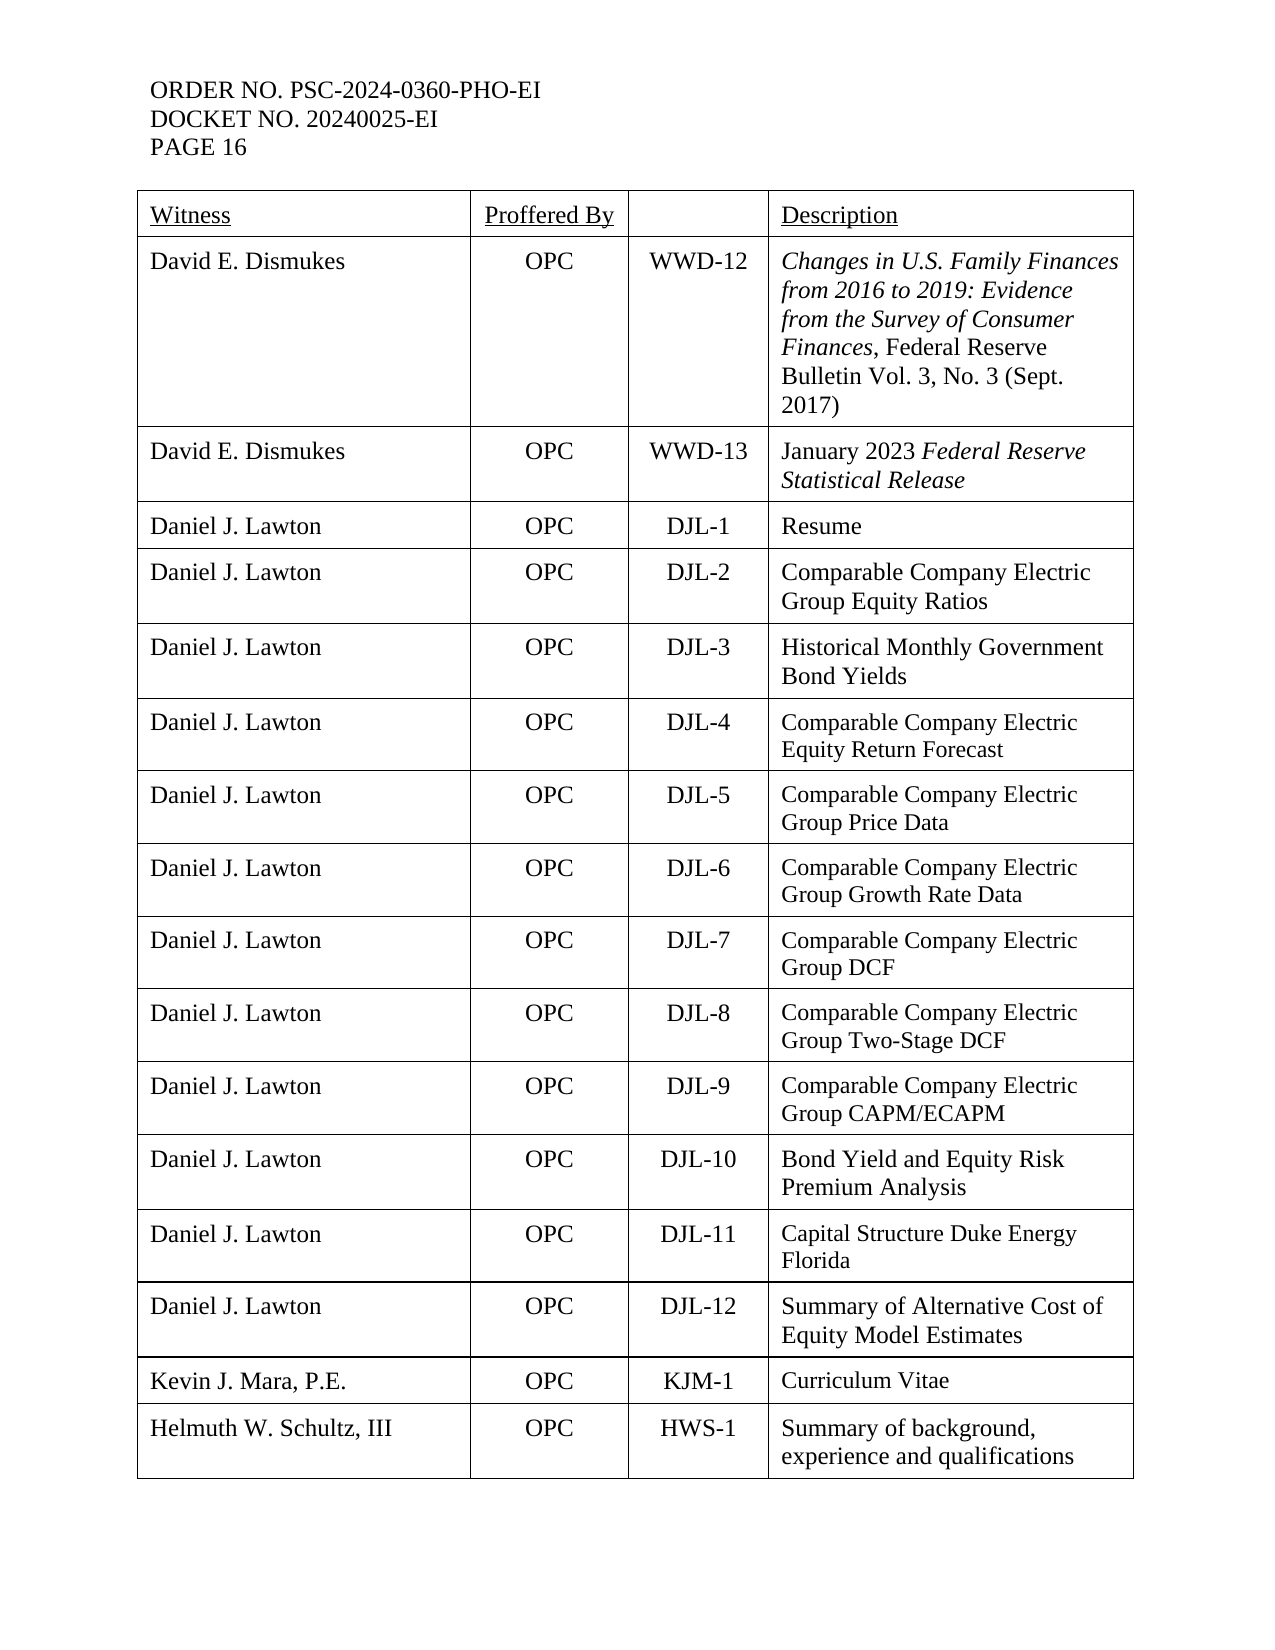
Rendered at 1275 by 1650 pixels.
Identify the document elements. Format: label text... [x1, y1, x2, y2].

table_cell DJL-2 [629, 549, 768, 622]
table_cell Daniel J. Lawton [138, 502, 470, 547]
table_cell OPC [471, 1062, 628, 1134]
table_cell Daniel J. Lawton [138, 917, 470, 988]
table_cell Capital Structure Duke Energy Florida [769, 1210, 1133, 1281]
table_cell David E. Dismukes [138, 237, 470, 426]
table_cell Comparable Company Electric Equity Return Forecast [769, 699, 1133, 770]
table_cell Daniel J. Lawton [138, 1283, 470, 1356]
table_header [629, 191, 768, 236]
table_cell DJL-10 [629, 1135, 768, 1209]
table_cell Bond Yield and Equity Risk Premium Analysis [769, 1135, 1133, 1209]
table_cell DJL-6 [629, 844, 768, 916]
table_cell DJL-12 [629, 1283, 768, 1356]
table_cell Comparable Company Electric Group DCF [769, 917, 1133, 988]
table_cell DJL-7 [629, 917, 768, 988]
table_cell Curriculum Vitae [769, 1358, 1133, 1403]
table_header Witness [138, 191, 470, 236]
table_cell Historical Monthly Government Bond Yields [769, 624, 1133, 697]
table_cell DJL-8 [629, 989, 768, 1061]
table_cell OPC [471, 237, 628, 426]
table_cell Daniel J. Lawton [138, 549, 470, 622]
table_cell DJL-5 [629, 771, 768, 843]
table_cell OPC [471, 1358, 628, 1403]
table_cell OPC [471, 1135, 628, 1209]
table_cell OPC [471, 917, 628, 988]
table_cell David E. Dismukes [138, 427, 470, 501]
table_cell January 2023 Federal Reserve Statistical Release [769, 427, 1133, 501]
table_cell OPC [471, 502, 628, 547]
table_cell Comparable Company Electric Group Price Data [769, 771, 1133, 843]
table_cell OPC [471, 427, 628, 501]
table_cell Daniel J. Lawton [138, 624, 470, 697]
table_cell DJL-3 [629, 624, 768, 697]
table_cell Comparable Company Electric Group Equity Ratios [769, 549, 1133, 622]
table_cell Daniel J. Lawton [138, 1062, 470, 1134]
table_cell Comparable Company Electric Group Two-Stage DCF [769, 989, 1133, 1061]
table_cell OPC [471, 699, 628, 770]
table_cell Helmuth W. Schultz, III [138, 1404, 470, 1478]
table_cell OPC [471, 1283, 628, 1356]
table_cell OPC [471, 549, 628, 622]
table_cell DJL-4 [629, 699, 768, 770]
table_cell HWS-1 [629, 1404, 768, 1478]
table_cell Daniel J. Lawton [138, 844, 470, 916]
table_cell OPC [471, 1210, 628, 1281]
table_cell Daniel J. Lawton [138, 1210, 470, 1281]
table_cell OPC [471, 844, 628, 916]
table_cell Comparable Company Electric Group CAPM/ECAPM [769, 1062, 1133, 1134]
table_cell OPC [471, 989, 628, 1061]
table_cell Summary of Alternative Cost of Equity Model Estimates [769, 1283, 1133, 1356]
table_cell Comparable Company Electric Group Growth Rate Data [769, 844, 1133, 916]
table_cell Resume [769, 502, 1133, 547]
table_header Proffered By [471, 191, 628, 236]
table_cell Changes in U.S. Family Finances from 2016 to 2019: Evidence from the Survey of Consumer Finances, Federal Reserve Bulletin Vol. 3, No. 3 (Sept. 2017) [769, 237, 1133, 426]
table_cell WWD-12 [629, 237, 768, 426]
table_cell OPC [471, 624, 628, 697]
table_cell OPC [471, 1404, 628, 1478]
table_cell OPC [471, 771, 628, 843]
table_cell WWD-13 [629, 427, 768, 501]
table_cell Daniel J. Lawton [138, 1135, 470, 1209]
table_cell Summary of background, experience and qualifications [769, 1404, 1133, 1478]
table_header Description [769, 191, 1133, 236]
table_cell Daniel J. Lawton [138, 989, 470, 1061]
table_cell DJL-1 [629, 502, 768, 547]
table_cell Daniel J. Lawton [138, 771, 470, 843]
table_cell KJM-1 [629, 1358, 768, 1403]
table_cell Kevin J. Mara, P.E. [138, 1358, 470, 1403]
table_cell DJL-9 [629, 1062, 768, 1134]
table_cell Daniel J. Lawton [138, 699, 470, 770]
table_cell DJL-11 [629, 1210, 768, 1281]
